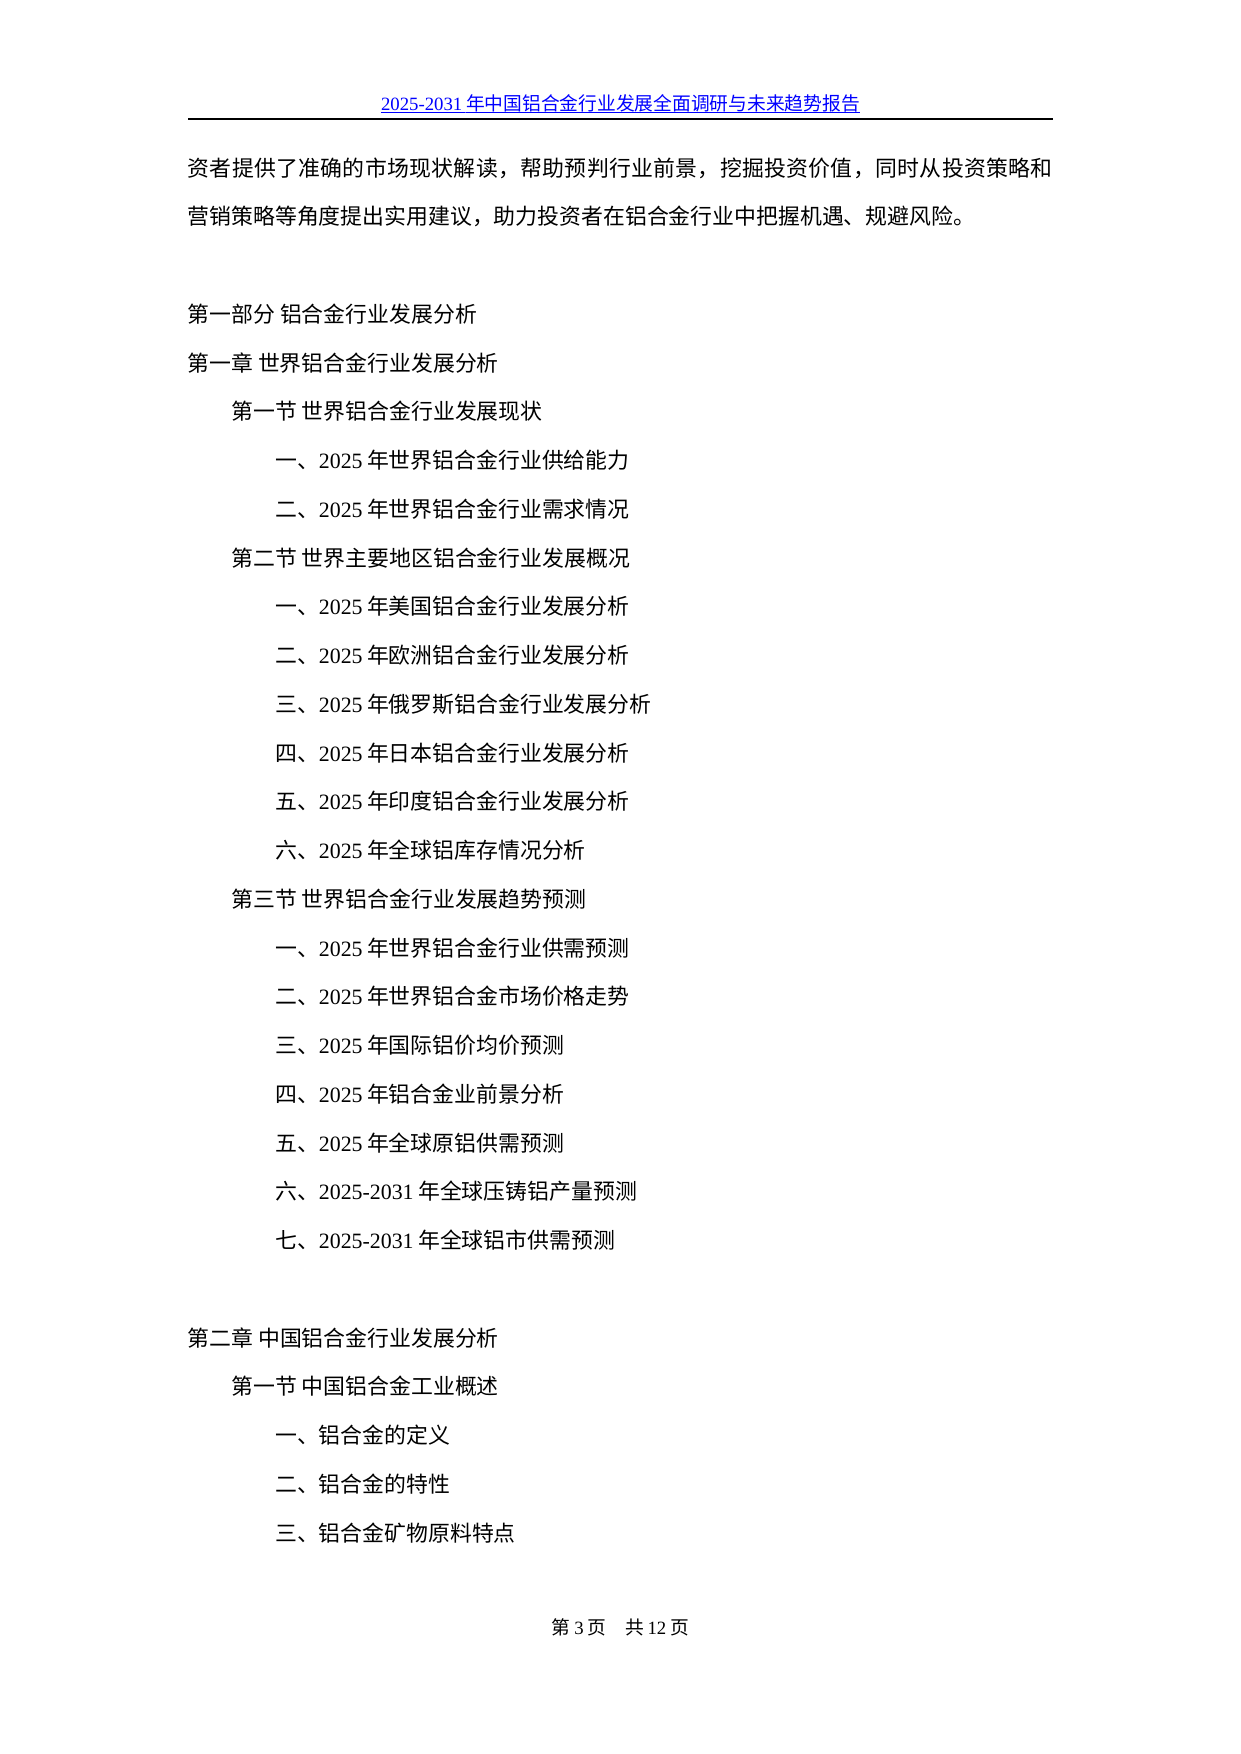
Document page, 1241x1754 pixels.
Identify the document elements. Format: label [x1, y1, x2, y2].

text [187, 150, 1053, 1548]
